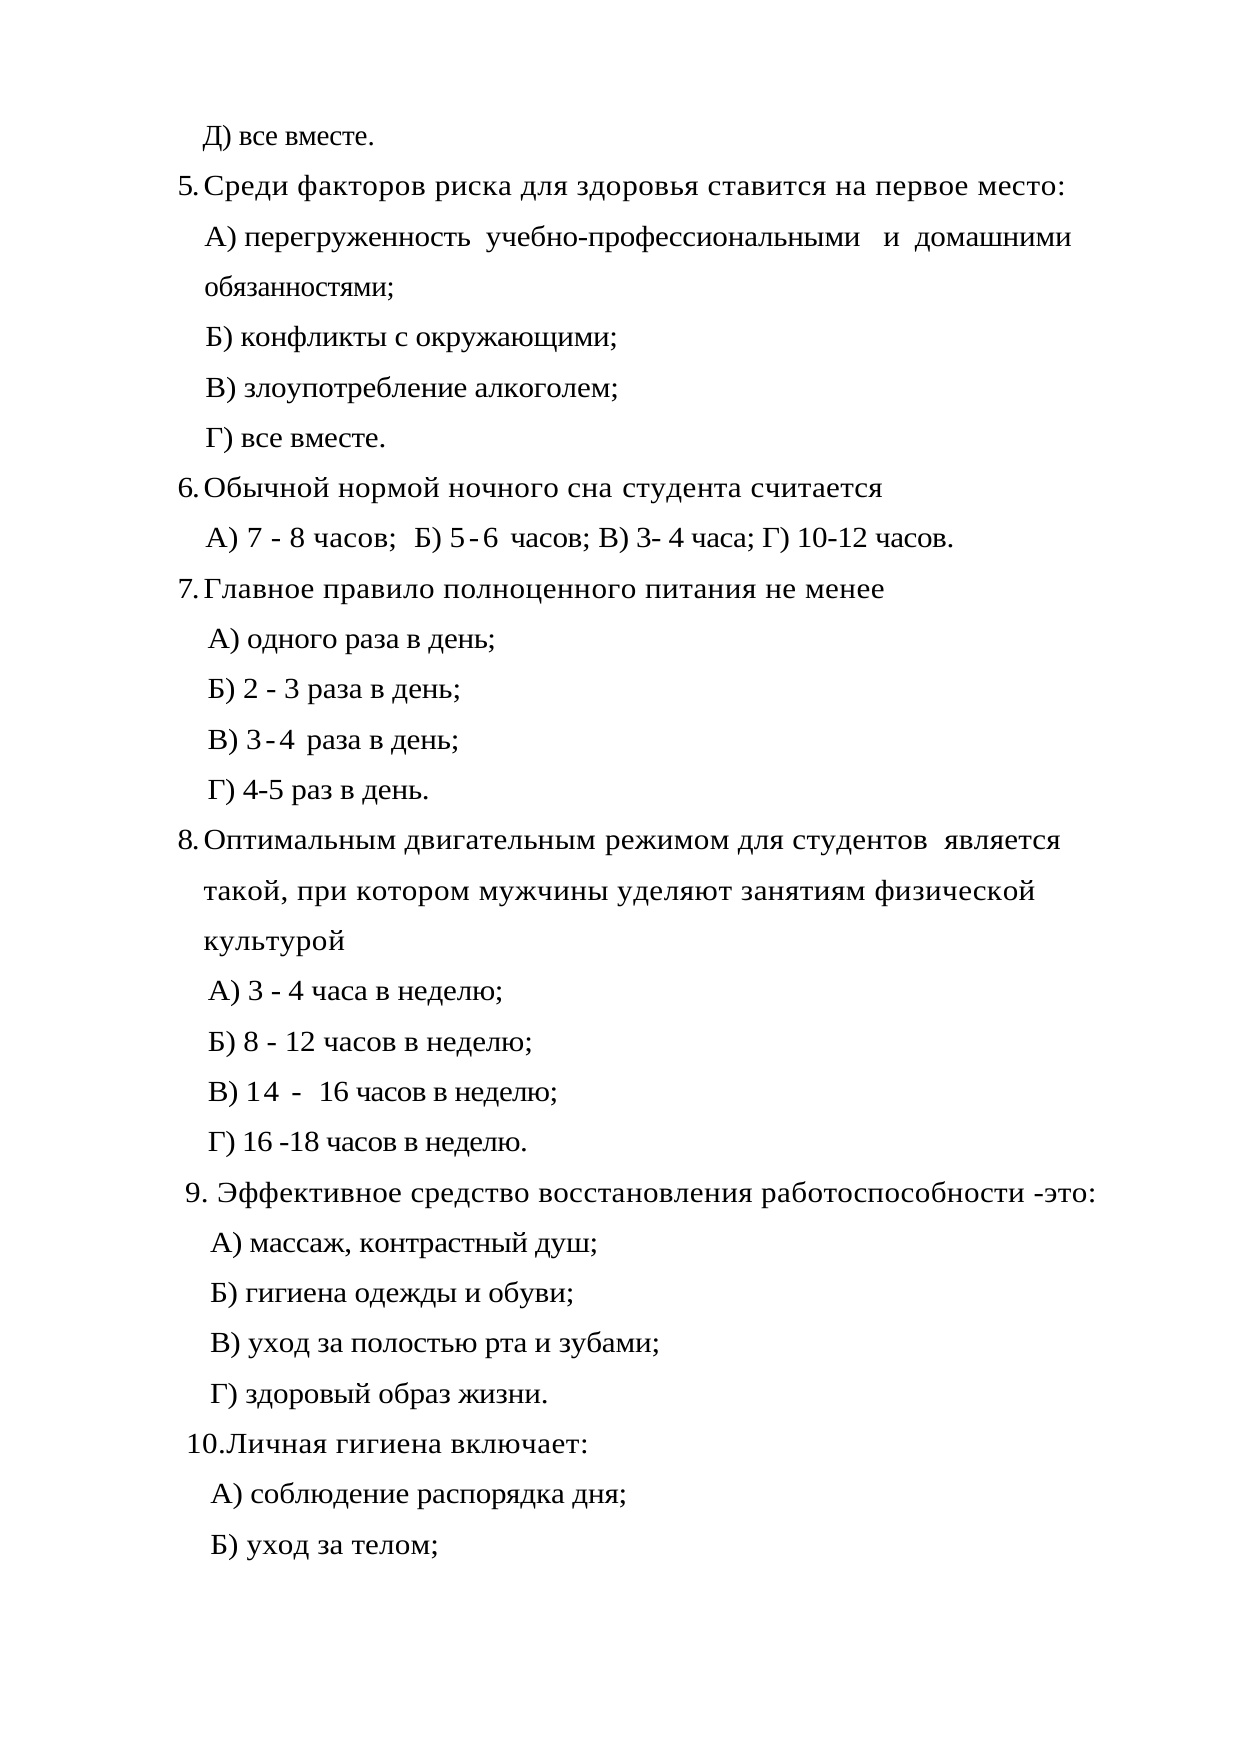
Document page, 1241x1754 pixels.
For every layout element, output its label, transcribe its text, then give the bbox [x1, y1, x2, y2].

text А) соблюдение распорядка дня; [210, 1477, 1152, 1510]
text 6. Обычной нормой ночного сна студента считается [177, 470, 1152, 504]
text 8. Оптимальным двигательным режимом для студентов является такой, при котором мужчины уделяют занятиям физической культурой [177, 822, 1152, 957]
text В) злоупотребление алкоголем; [205, 370, 1154, 403]
text А) 7 - 8 часов; Б) 5-6 часов; В) 3- 4 часа; Г) 10-12 часов. [205, 521, 1154, 554]
text А) массаж, контрастный душ; [210, 1225, 1152, 1258]
text Г) здоровый образ жизни. [210, 1376, 1152, 1409]
text Д) все вместе. [202, 118, 1152, 152]
text 5. Среди факторов риска для здоровья ставится на первое место: [177, 168, 1152, 202]
text А) одного раза в день; [207, 621, 1154, 655]
text 9. Эффективное средство восстановления работоспособности -это: [185, 1175, 1152, 1208]
text В) 3-4 раза в день; [207, 722, 1154, 755]
text Г) все вместе. [205, 420, 1154, 453]
text Б) 2 - 3 раза в день; [207, 672, 1154, 705]
text А) перегруженность учебно-профессиональными и домашними обязанностями; [204, 219, 1152, 303]
text А) 3 - 4 часа в неделю; [208, 973, 756, 1007]
text Б) 8 - 12 часов в неделю; [208, 1024, 756, 1057]
text Г) 4-5 раз в день. [207, 772, 1154, 806]
text Г) 16 -18 часов в неделю. [208, 1124, 756, 1158]
text 7. Главное правило полноценного питания не менее [177, 571, 1152, 604]
text В) уход за полостью рта и зубами; [210, 1326, 1152, 1359]
text Б) конфликты с окружающими; [205, 319, 1154, 353]
text 10.Личная гигиена включает: [186, 1426, 1152, 1460]
text Б) уход за телом; [210, 1527, 1152, 1560]
text В) 14 - 16 часов в неделю; [208, 1074, 756, 1108]
text Б) гигиена одежды и обуви; [210, 1275, 1152, 1309]
